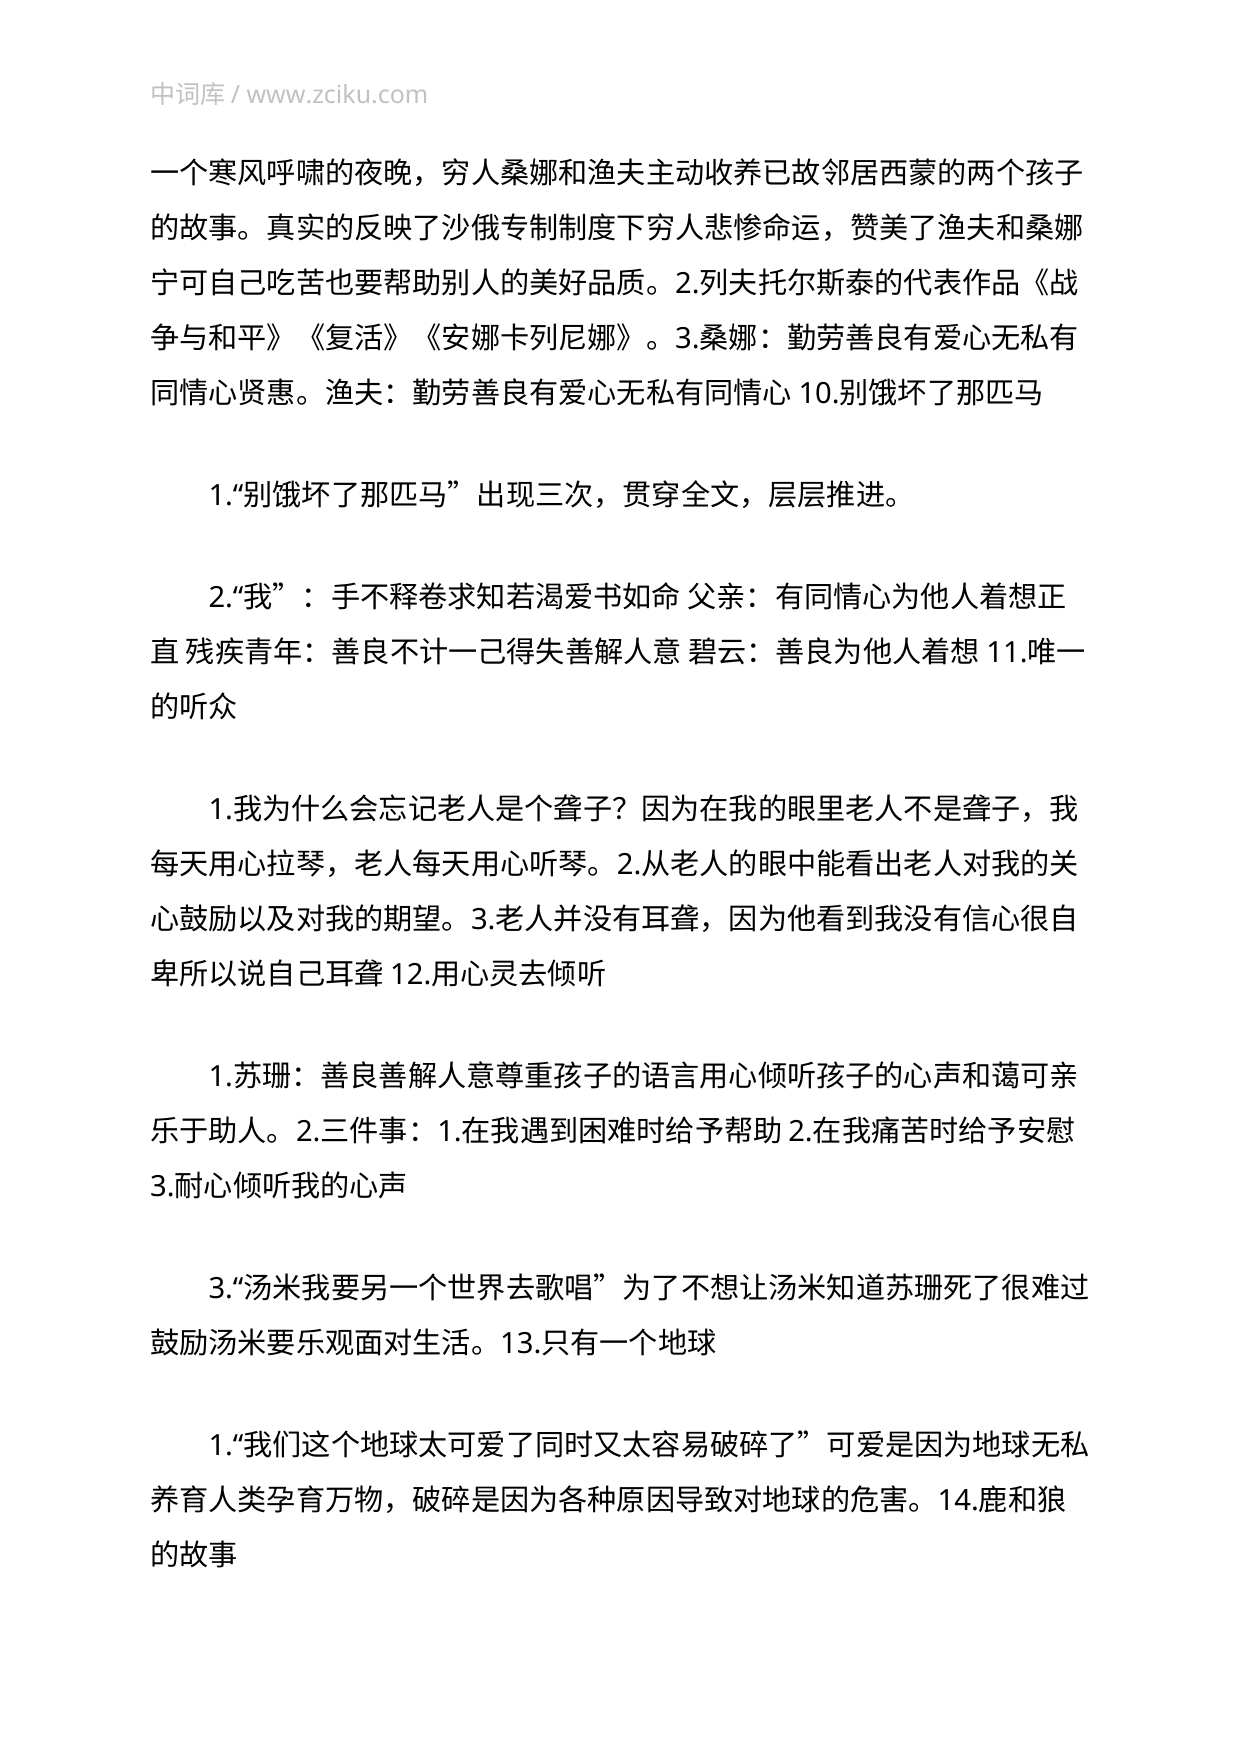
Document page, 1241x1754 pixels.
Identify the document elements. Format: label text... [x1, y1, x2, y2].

text 3.“汤米我要另一个世界去歌唱”为了不想让汤米知道苏珊死了很难过鼓励汤米要乐观面对生活。13.只有一个地球 [150, 1264, 1090, 1362]
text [150, 150, 1090, 412]
text 2.“我”：手不释卷求知若渴爱书如命 父亲：有同情心为他人着想正直 残疾青年：善良不计一己得失善解人意 碧云：善良为他人着想 11.唯一的听众 [150, 574, 1090, 726]
text 1.“别饿坏了那匹马”出现三次，贯穿全文，层层推进。 [150, 472, 1090, 514]
text 1.我为什么会忘记老人是个聋子？因为在我的眼里老人不是聋子，我每天用心拉琴，老人每天用心听琴。2.从老人的眼中能看出老人对我的关心鼓励以及对我的期望。3.老人并没有耳聋，因为他看到我没有信心很自卑所以说自己耳聋 12.用心灵去倾听 [150, 786, 1090, 993]
text 1.苏珊：善良善解人意尊重孩子的语言用心倾听孩子的心声和蔼可亲乐于助人。2.三件事：1.在我遇到困难时给予帮助2.在我痛苦时给予安慰3.耐心倾听我的心声 [150, 1052, 1090, 1205]
text 1.“我们这个地球太可爱了同时又太容易破碎了”可爱是因为地球无私养育人类孕育万物，破碎是因为各种原因导致对地球的危害。14.鹿和狼的故事 [150, 1421, 1090, 1574]
